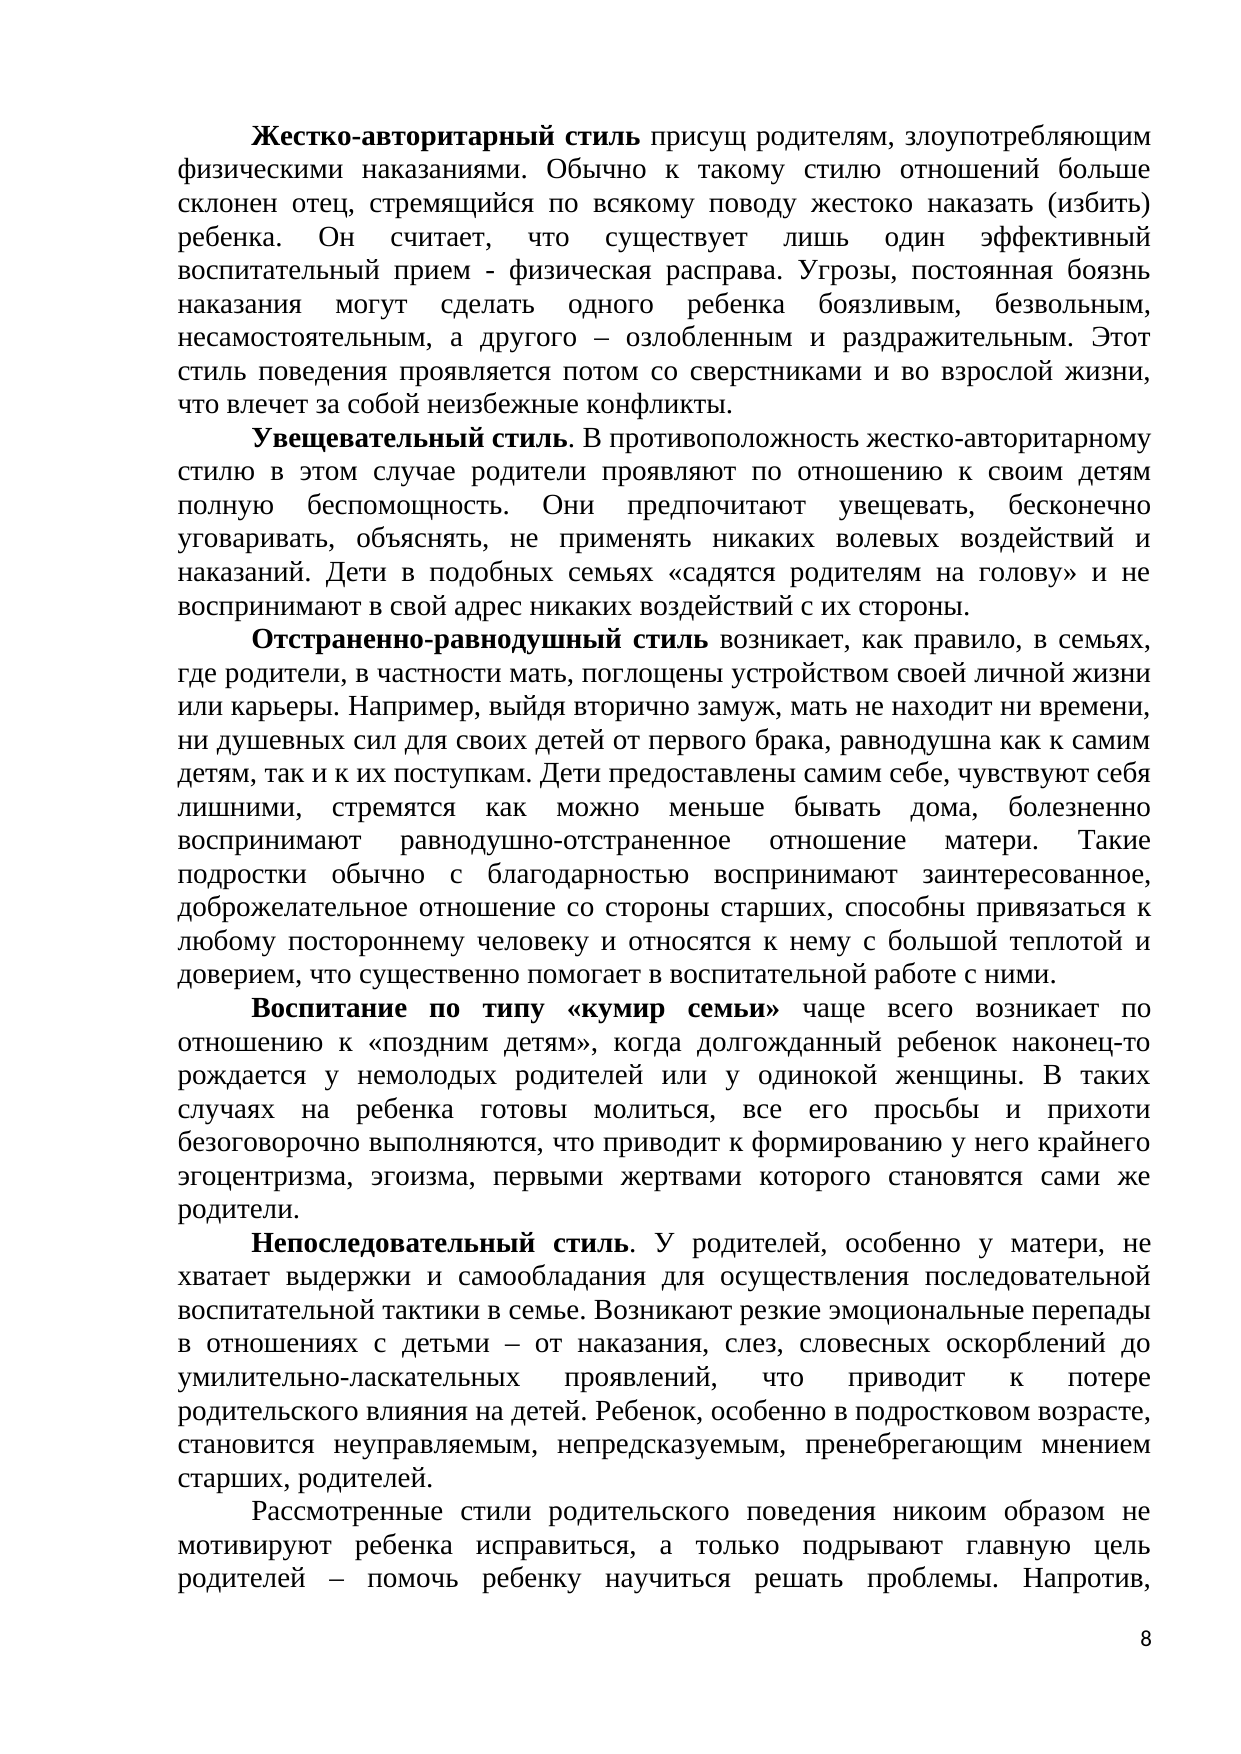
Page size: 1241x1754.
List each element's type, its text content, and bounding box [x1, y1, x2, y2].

text Воспитание по типу «кумир семьи» чаще всего возникает по отношению к «поздним детям», когда долгожданный ребенок наконец-то рождается у немолодых родителей или у одинокой женщины. В таких случаях на ребенка готовы молиться, все его просьбы и прихоти безоговорочно выполняются, что приводит к формированию у него крайнего эгоцентризма, эгоизма, первыми жертвами которого становятся сами же родители. [177, 990, 1152, 1225]
text Увещевательный стиль. В противоположность жестко-авторитарному стилю в этом случае родители проявляют по отношению к своим детям полную беспомощность. Они предпочитают увещевать, бесконечно уговаривать, объяснять, не применять никаких волевых воздействий и наказаний. Дети в подобных семьях «садятся родителям на голову» и не воспринимают в свой адрес никаких воздействий с их стороны. [177, 420, 1152, 621]
text Непоследовательный стиль. У родителей, особенно у матери, не хватает выдержки и самообладания для осуществления последовательной воспитательной тактики в семье. Возникают резкие эмоциональные перепады в отношениях с детьми – от наказания, слез, словесных оскорблений до умилительно-ласкательных проявлений, что приводит к потере родительского влияния на детей. Ребенок, особенно в подростковом возрасте, становится неуправляемым, непредсказуемым, пренебрегающим мнением старших, родителей. [177, 1225, 1152, 1493]
text Отстраненно-равнодушный стиль возникает, как правило, в семьях, где родители, в частности мать, поглощены устройством своей личной жизни или карьеры. Например, выйдя вторично замуж, мать не находит ни времени, ни душевных сил для своих детей от первого брака, равнодушна как к самим детям, так и к их поступкам. Дети предоставлены самим себе, чувствуют себя лишними, стремятся как можно меньше бывать дома, болезненно воспринимают равнодушно-отстраненное отношение матери. Такие подростки обычно с благодарностью воспринимают заинтересованное, доброжелательное отношение со стороны старших, способны привязаться к любому постороннему человеку и относятся к нему с большой теплотой и доверием, что существенно помогает в воспитательной работе с ними. [177, 621, 1152, 990]
text Жестко-авторитарный стиль присущ родителям, злоупотребляющим физическими наказаниями. Обычно к такому стилю отношений больше склонен отец, стремящийся по всякому поводу жестоко наказать (избить) ребенка. Он считает, что существует лишь один эффективный воспитательный прием - физическая расправа. Угрозы, постоянная боязнь наказания могут сделать одного ребенка боязливым, безвольным, несамостоятельным, а другого – озлобленным и раздражительным. Этот стиль поведения проявляется потом со сверстниками и во взрослой жизни, что влечет за собой неизбежные конфликты. [177, 118, 1152, 420]
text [177, 1493, 1152, 1594]
